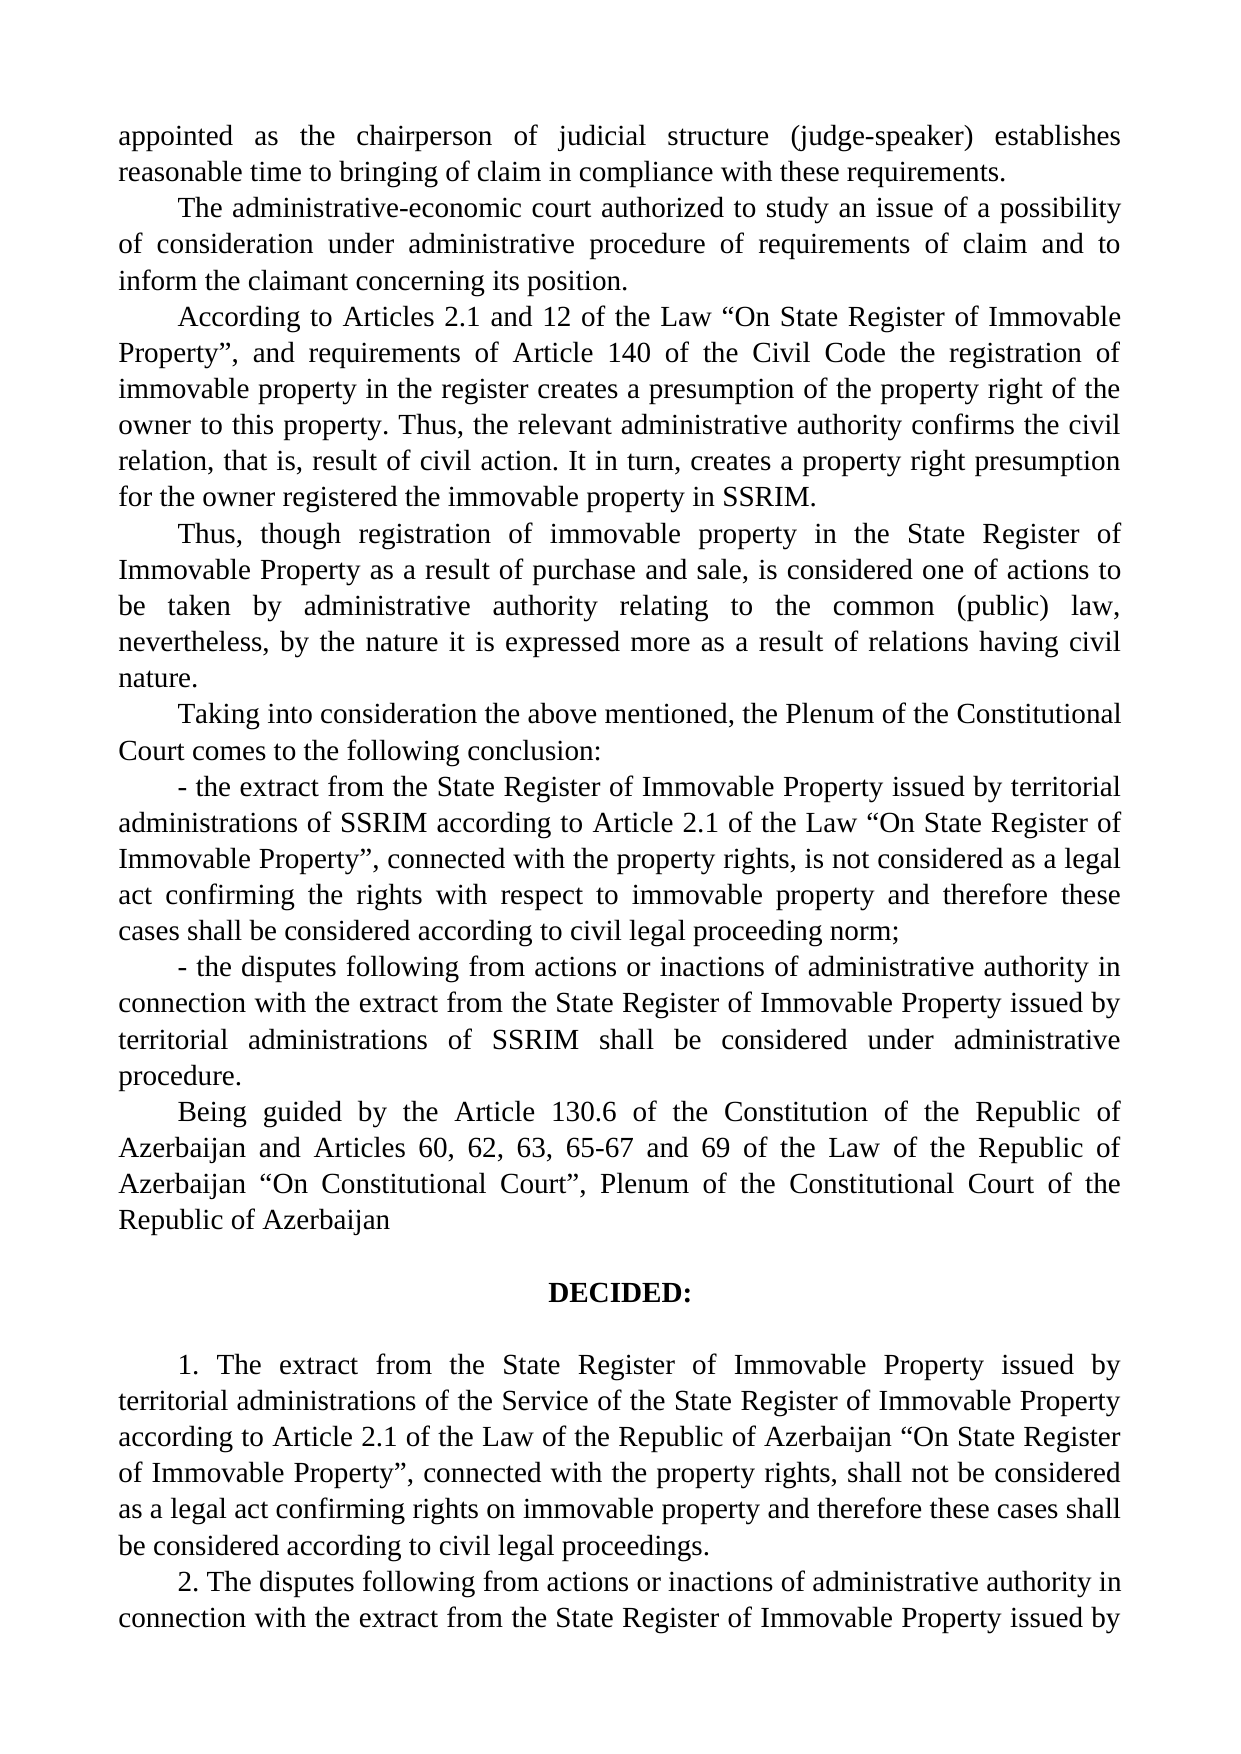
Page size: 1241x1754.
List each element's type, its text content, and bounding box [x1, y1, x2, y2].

text Thus, though registration of immovable property in the State Register of Immovable Property as a result of purchase and sale, is considered one of actions to be taken by administrative authority relating to the common (public) law, nevertheless, by the nature it is expressed more as a result of relations having civil nature. [118, 516, 1122, 694]
text Being guided by the Article 130.6 of the Constitution of the Republic of Azerbaijan and Articles 60, 62, 63, 65-67 and 69 of the Law of the Republic of Azerbaijan “On Constitutional Court”, Plenum of the Constitutional Court of the Republic of Azerbaijan [118, 1094, 1122, 1236]
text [118, 1564, 1122, 1634]
text Taking into consideration the above mentioned, the Plenum of the Constitutional Court comes to the following conclusion: [118, 696, 1122, 766]
text - the disputes following from actions or inactions of administrative authority in connection with the extract from the State Register of Immovable Property issued by territorial administrations of SSRIM shall be considered under administrative procedure. [118, 949, 1122, 1091]
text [118, 118, 1122, 188]
text The administrative-economic court authorized to study an issue of a possibility of consideration under administrative procedure of requirements of claim and to inform the claimant concerning its position. [118, 190, 1122, 296]
text DECIDED: [118, 1275, 1122, 1308]
text According to Articles 2.1 and 12 of the Law “On State Register of Immovable Property”, and requirements of Article 140 of the Civil Code the registration of immovable property in the register creates a presumption of the property right of the owner to this property. Thus, the relevant administrative authority confirms the civil relation, that is, result of civil action. It in turn, creates a property right presumption for the owner registered the immovable property in SSRIM. [118, 299, 1122, 513]
text - the extract from the State Register of Immovable Property issued by territorial administrations of SSRIM according to Article 2.1 of the Law “On State Register of Immovable Property”, connected with the property rights, is not considered as a legal act confirming the rights with respect to immovable property and therefore these cases shall be considered according to civil legal proceeding norm; [118, 769, 1122, 947]
text 1. The extract from the State Register of Immovable Property issued by territorial administrations of the Service of the State Register of Immovable Property according to Article 2.1 of the Law of the Republic of Azerbaijan “On State Register of Immovable Property”, connected with the property rights, shall not be considered as a legal act confirming rights on immovable property and therefore these cases shall be considered according to civil legal proceedings. [118, 1347, 1122, 1561]
